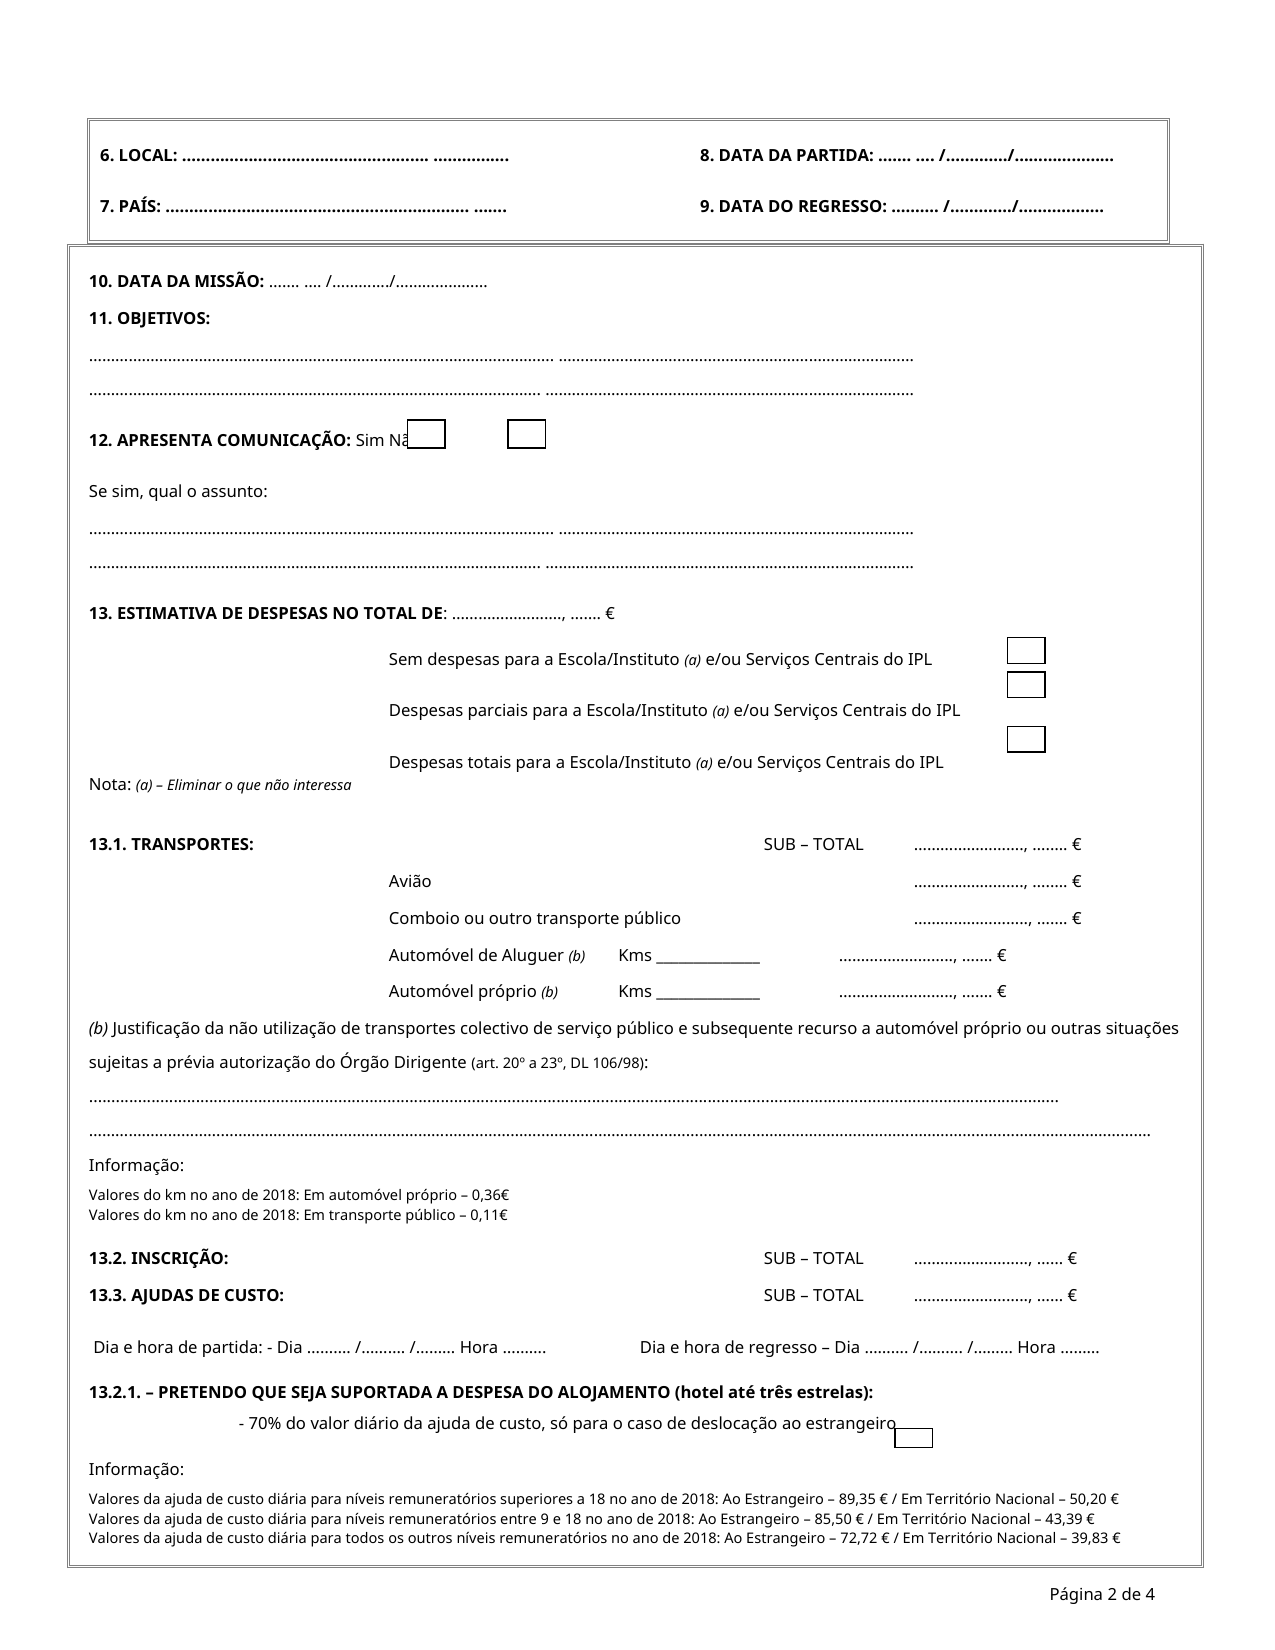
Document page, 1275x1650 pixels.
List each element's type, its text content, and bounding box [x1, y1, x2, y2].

text Comboio ou outro transporte público …………………….., ……. € [89, 906, 1192, 929]
text Automóvel de Aluguer (b) Kms ______________ …………………….., ……. € [89, 943, 1192, 966]
text Informação: [70, 1150, 1201, 1176]
table_header 6. LOCAL: ……………………………………………. ……………. 7. PAÍS: ………………………………………………………. ……. [90, 121, 689, 240]
text Automóvel próprio (b) Kms ______________ …………………….., ……. € [89, 980, 1192, 1003]
text ……………………………………………………………………………………………. ……………………………………………………………………… [89, 343, 1192, 366]
text Valores da ajuda de custo diária para níveis remuneratórios entre 9 e 18 no ano de 2018: Ao Estrangeiro – 85,50 € / Em Território Nacional – 43,39 € [89, 1508, 1192, 1528]
text (b) Justificação da não utilização de transportes colectivo de serviço público e subsequente recurso a automóvel próprio ou outras situações sujeitas a prévia autorização do Órgão Dirigente (art. 20º a 23º, DL 106/98): [89, 1017, 1192, 1074]
text Nota: (a) – Eliminar o que não interessa [89, 773, 1192, 796]
text 13.1. TRANSPORTES: SUB – TOTAL ……………………., ….…. € [89, 832, 1192, 855]
text …………………………………………………………………………………………. ………………………………………………………………………… [70, 374, 1201, 400]
text Avião ……………………., ….…. € [89, 869, 1192, 892]
text Valores do km no ano de 2018: Em transporte público – 0,11€ [89, 1204, 1192, 1224]
text …………………………………………………………………………………………. ………………………………………………………………………… [70, 548, 1201, 573]
text Informação: [89, 1457, 1192, 1480]
text Se sim, qual o assunto: [89, 480, 1192, 502]
text 12. APRESENTA COMUNICAÇÃO: Sim Não [89, 428, 1192, 451]
text - 70% do valor diário da ajuda de custo, só para o caso de deslocação ao estrangeiro [89, 1412, 1192, 1434]
text 11. OBJETIVOS: [89, 306, 1192, 329]
text ……………………………………………………………………………………………. ……………………………………………………………………… [89, 517, 1192, 539]
text Dia e hora de partida: - Dia ………. /………. /……… Hora ………. Dia e hora de regresso – Dia ………. /………. /……… Hora ……… [89, 1335, 1192, 1358]
text 10. DATA DA MISSÃO: ……. …. /………..../………………… [89, 269, 1192, 292]
text ………………………………………………………………………………………….…………………………………………………………………………………………………………………………. [70, 1116, 1201, 1142]
text Valores da ajuda de custo diária para níveis remuneratórios superiores a 18 no ano de 2018: Ao Estrangeiro – 89,35 € / Em Território Nacional – 50,20 € [89, 1488, 1192, 1508]
text Sem despesas para a Escola/Instituto (a) e/ou do IPL [89, 647, 1192, 670]
text Despesas parciais para a Escola/Instituto (a) e/ou do IPL [89, 699, 1192, 721]
text Despesas totais para a Escola/Instituto (a) e/ou do IPL [89, 750, 1192, 773]
text 13.2.1. – PRETENDO QUE SEJA SUPORTADA A DESPESA DO ALOJAMENTO (hotel até três estrelas): [89, 1381, 1192, 1403]
text 13. ESTIMATIVA DE DESPESAS NO TOTAL DE: ……………………., ……. € [89, 602, 1192, 624]
table_header 8. DATA DA PARTIDA: ……. …. /………..../………………… 9. DATA DO REGRESSO: ………. /……...…./……………… [689, 121, 1167, 240]
text 13.2. INSCRIÇÃO: SUB – TOTAL …………………….., …… € [89, 1247, 1192, 1269]
text .......................................................................................................................................................................................................................... [70, 1082, 1201, 1108]
text Valores do km no ano de 2018: Em automóvel próprio – 0,36€ [89, 1184, 1192, 1204]
text Valores da ajuda de custo diária para todos os outros níveis remuneratórios no ano de 2018: Ao Estrangeiro – 72,72 € / Em Território Nacional – 39,83 € [89, 1528, 1192, 1548]
text 13.3. AJUDAS DE CUSTO: SUB – TOTAL …………………….., …… € [89, 1284, 1192, 1306]
